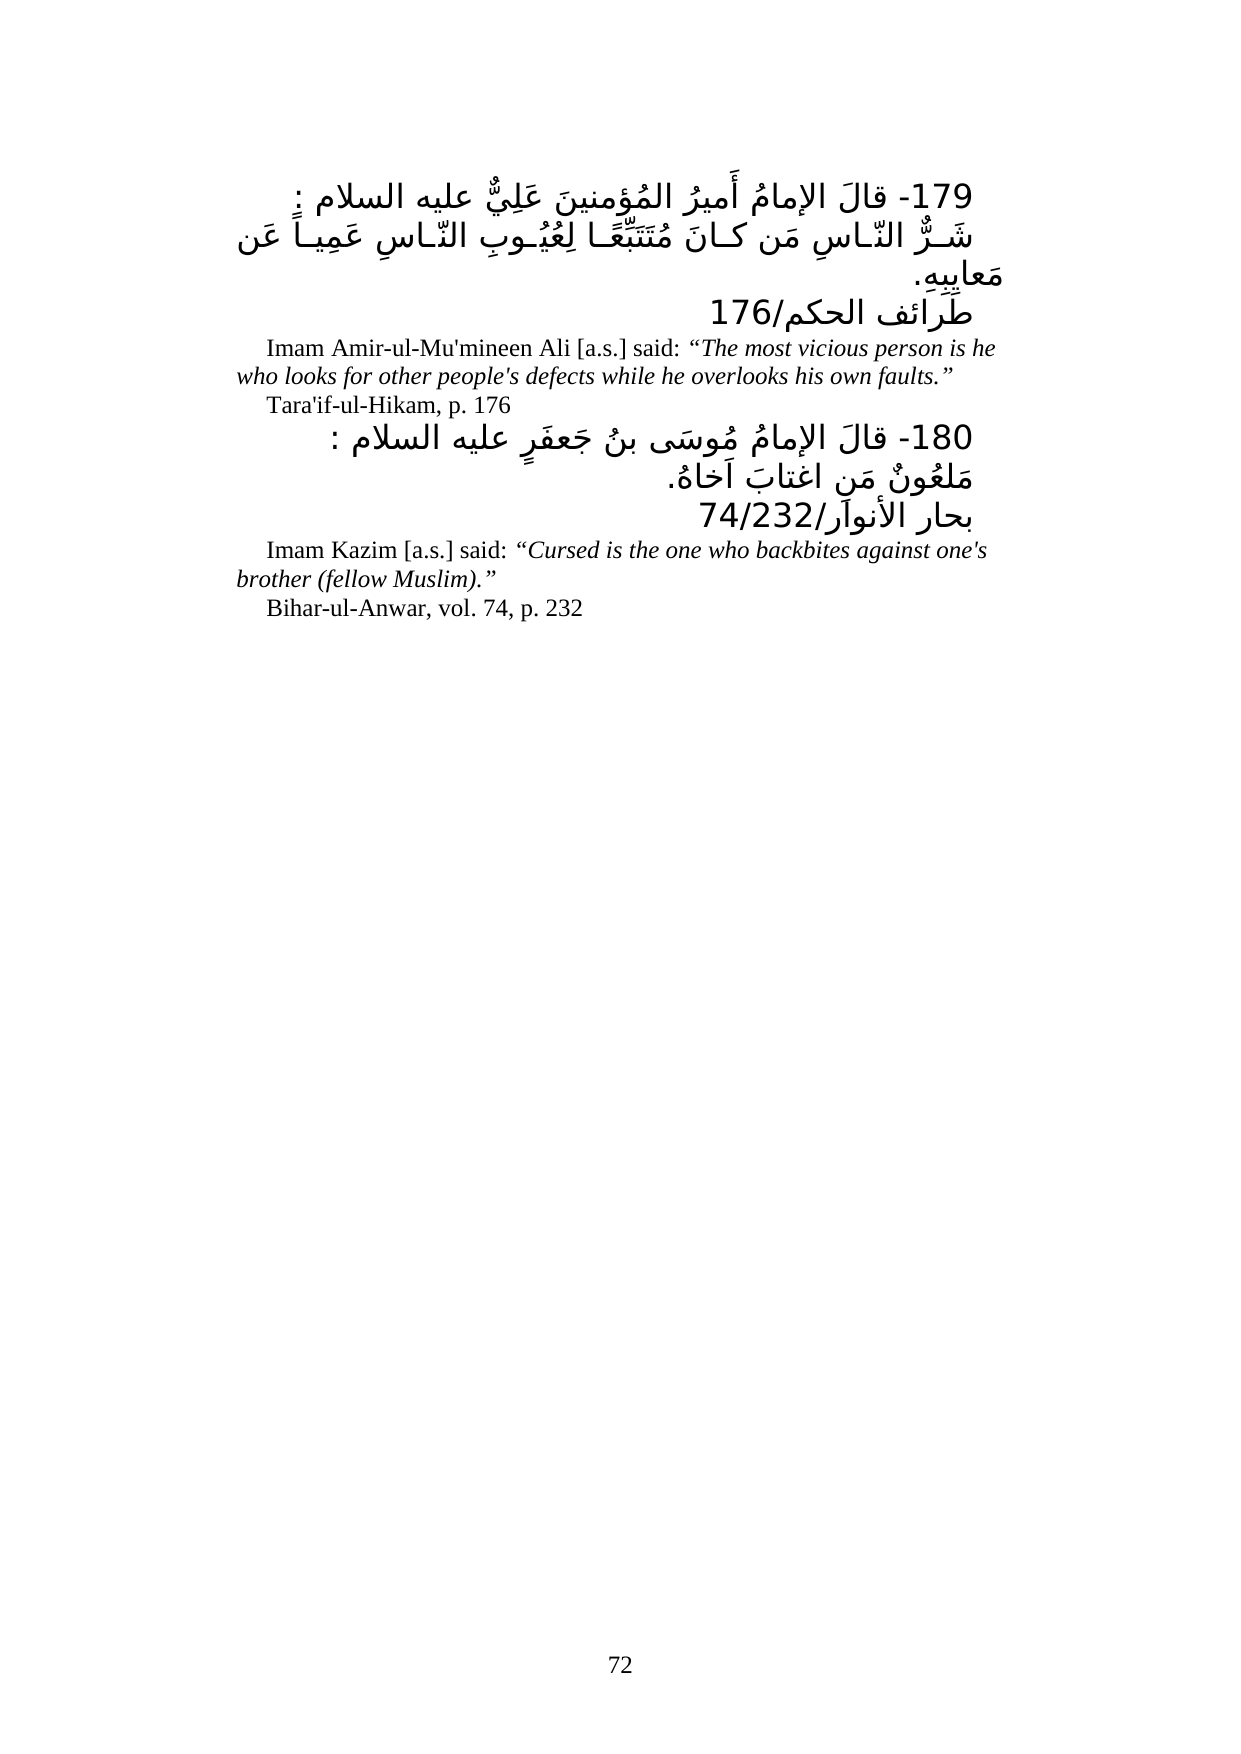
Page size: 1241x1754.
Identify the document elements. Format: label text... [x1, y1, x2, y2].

text Imam Kazim [a.s.] said: “Cursed is the one who backbites against one's brother (fellow Muslim).” [236, 535, 1004, 593]
text بحار الأنوار/74/232 [236, 497, 1004, 535]
text Imam Amir-ul-Mu'mineen Ali [a.s.] said: “The most vicious person is he who looks for other people's defects while he overlooks his own faults.” [236, 333, 1004, 390]
text Bihar-ul-Anwar, vol. 74, p. 232 [236, 593, 1004, 622]
text طرائف الحكم/176 [236, 294, 1004, 333]
text شَرٌّ النّاسِ مَن كانَ مُتَتَبِّعًا لِعُيُوبِ النّاسِ عَمِياً عَن مَعايِبِهِ. [236, 216, 1004, 294]
text 179- قالَ الإمامُ أَميرُ المُؤمنينَ عَلِيٌّ عليه السلام : [236, 177, 1004, 216]
text مَلعُونٌ مَنِ اغتابَ اَخاهُ. [236, 458, 1004, 497]
text Tara'if-ul-Hikam, p. 176 [236, 390, 1004, 419]
text 180- قالَ الإمامُ مُوسَى بنُ جَعفَرٍ عليه السلام : [236, 419, 1004, 458]
